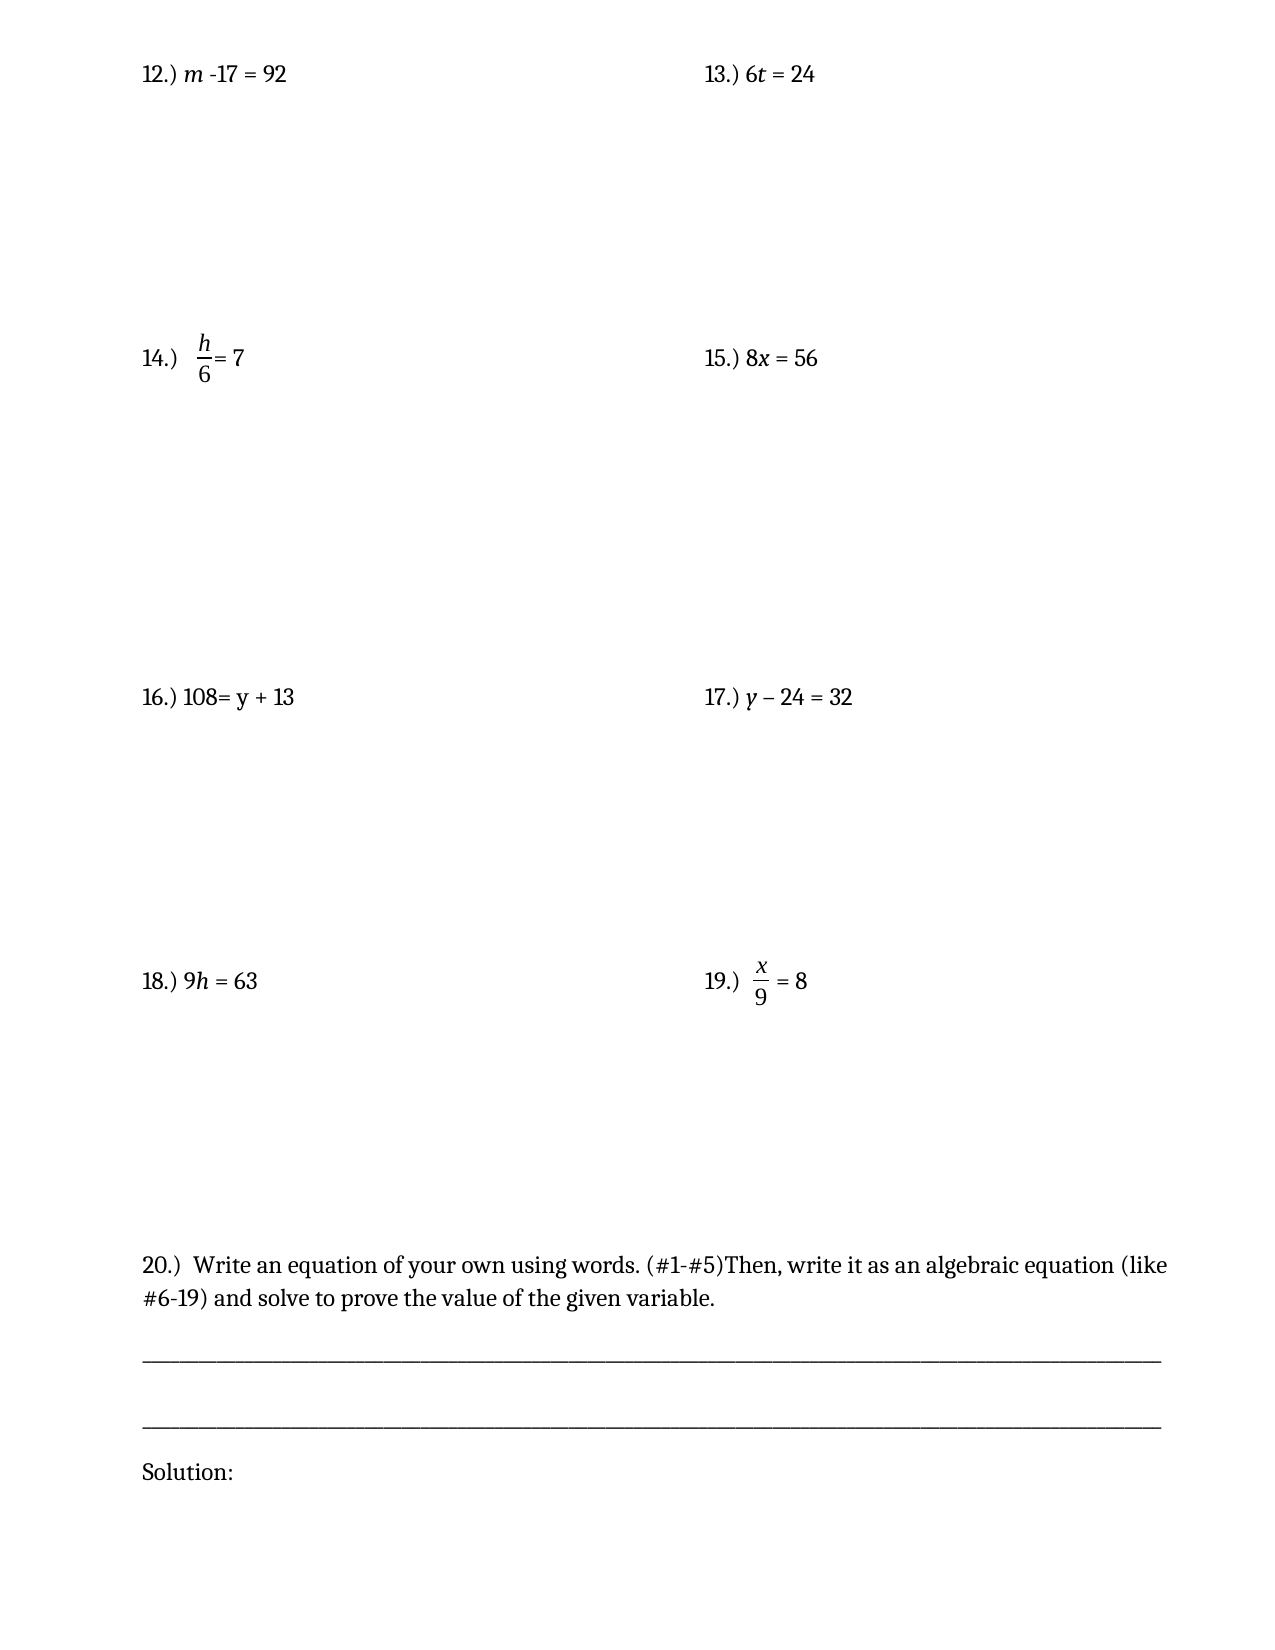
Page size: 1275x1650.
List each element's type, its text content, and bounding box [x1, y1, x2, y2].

text Solution: [142, 1458, 1170, 1487]
text 20.) Write an equation of your own using words. (#1-#5)Then, write it as an algebraic equation (like #6-19) and solve to prove the value of the given variable. [142, 1251, 1170, 1313]
text 18.) 9h = 63 19.) = 8 [142, 952, 1170, 1011]
text 12.) m -17 = 92 13.) 6t = 24 [142, 60, 1170, 89]
text ______________________________________________________________________________________________________________ ______________________________________________________________________________________________________________ [142, 1338, 1170, 1433]
text 16.) 108= y + 13 17.) y – 24 = 32 [142, 683, 1170, 711]
text 14.) = 7 15.) 8x = 56 [142, 329, 1170, 388]
